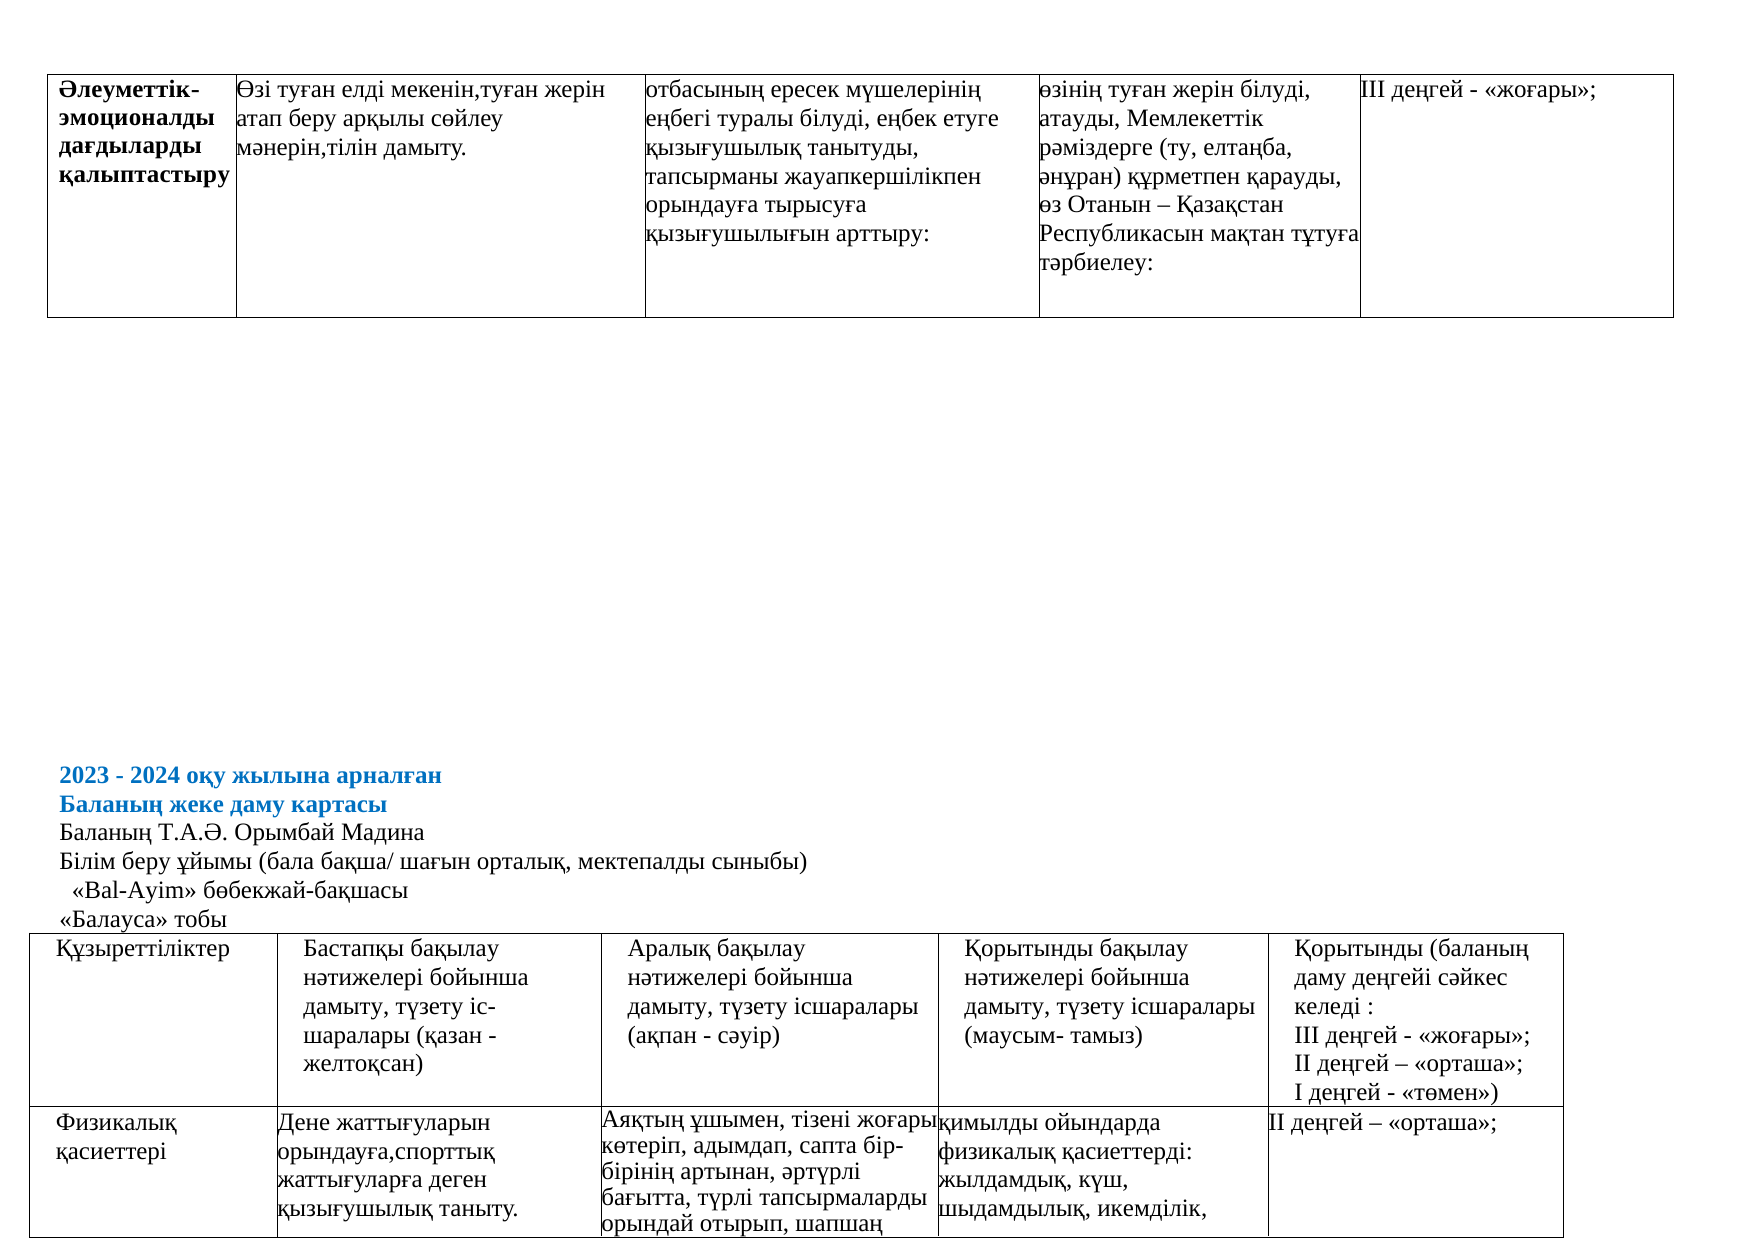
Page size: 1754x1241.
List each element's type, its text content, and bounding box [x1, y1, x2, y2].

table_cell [30, 1107, 277, 1237]
table_header Аралық бақылау нәтижелері бойынша дамыту, түзету ісшаралары (ақпан - сәуір) [602, 934, 938, 1106]
text Білім беру ұйымы (бала бақша/ шағын орталық, мектепалды сыныбы) [59, 846, 1665, 875]
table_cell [278, 1107, 601, 1237]
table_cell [1361, 75, 1673, 317]
table_header Бастапқы бақылау нәтижелері бойынша дамыту, түзету іс-шаралары (қазан - желтоқсан) [278, 934, 601, 1106]
table_cell отбасының ересек мүшелерінің еңбегі туралы білуді, еңбек етуге қызығушылық танытуды, тапсырманы жауапкершілікпен орындауға тырысуға қызығушылығын арттыру: [646, 75, 1039, 317]
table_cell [601, 1107, 938, 1237]
subtitle 2023 - 2024 оқу жылына арналған Баланың жеке даму картасы [59, 760, 1665, 817]
table_header Қорытынды бақылау нәтижелері бойынша дамыту, түзету ісшаралары (маусым- тамыз) [939, 934, 1268, 1106]
text Баланың Т.А.Ә. Орымбай Мадина [59, 817, 1665, 846]
text «Bal-Ayim» бөбекжай-бақшасы [59, 875, 1665, 904]
table_header Құзыреттіліктер [30, 934, 277, 1106]
table_cell Әлеуметтік-эмоционалды дағдыларды қалыптастыру [48, 75, 236, 317]
table_header Қорытынды (баланың даму деңгейі сәйкес келеді : III деңгей - «жоғары»; II деңгей – «орташа»; I деңгей - «төмен») [1269, 934, 1563, 1106]
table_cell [1268, 1107, 1563, 1237]
table_cell өзінің туған жерін білуді, атауды, Мемлекеттік рәміздерге (ту, елтаңба, әнұран) құрметпен қарауды, өз Отанын – Қазақстан Республикасын мақтан тұтуға тәрбиелеу: [1040, 75, 1360, 317]
text «Балауса» тобы [59, 904, 1665, 932]
table_cell Өзі туған елді мекенін,туған жерін атап беру арқылы сөйлеу мәнерін,тілін дамыту. [237, 75, 645, 317]
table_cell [938, 1107, 1268, 1237]
